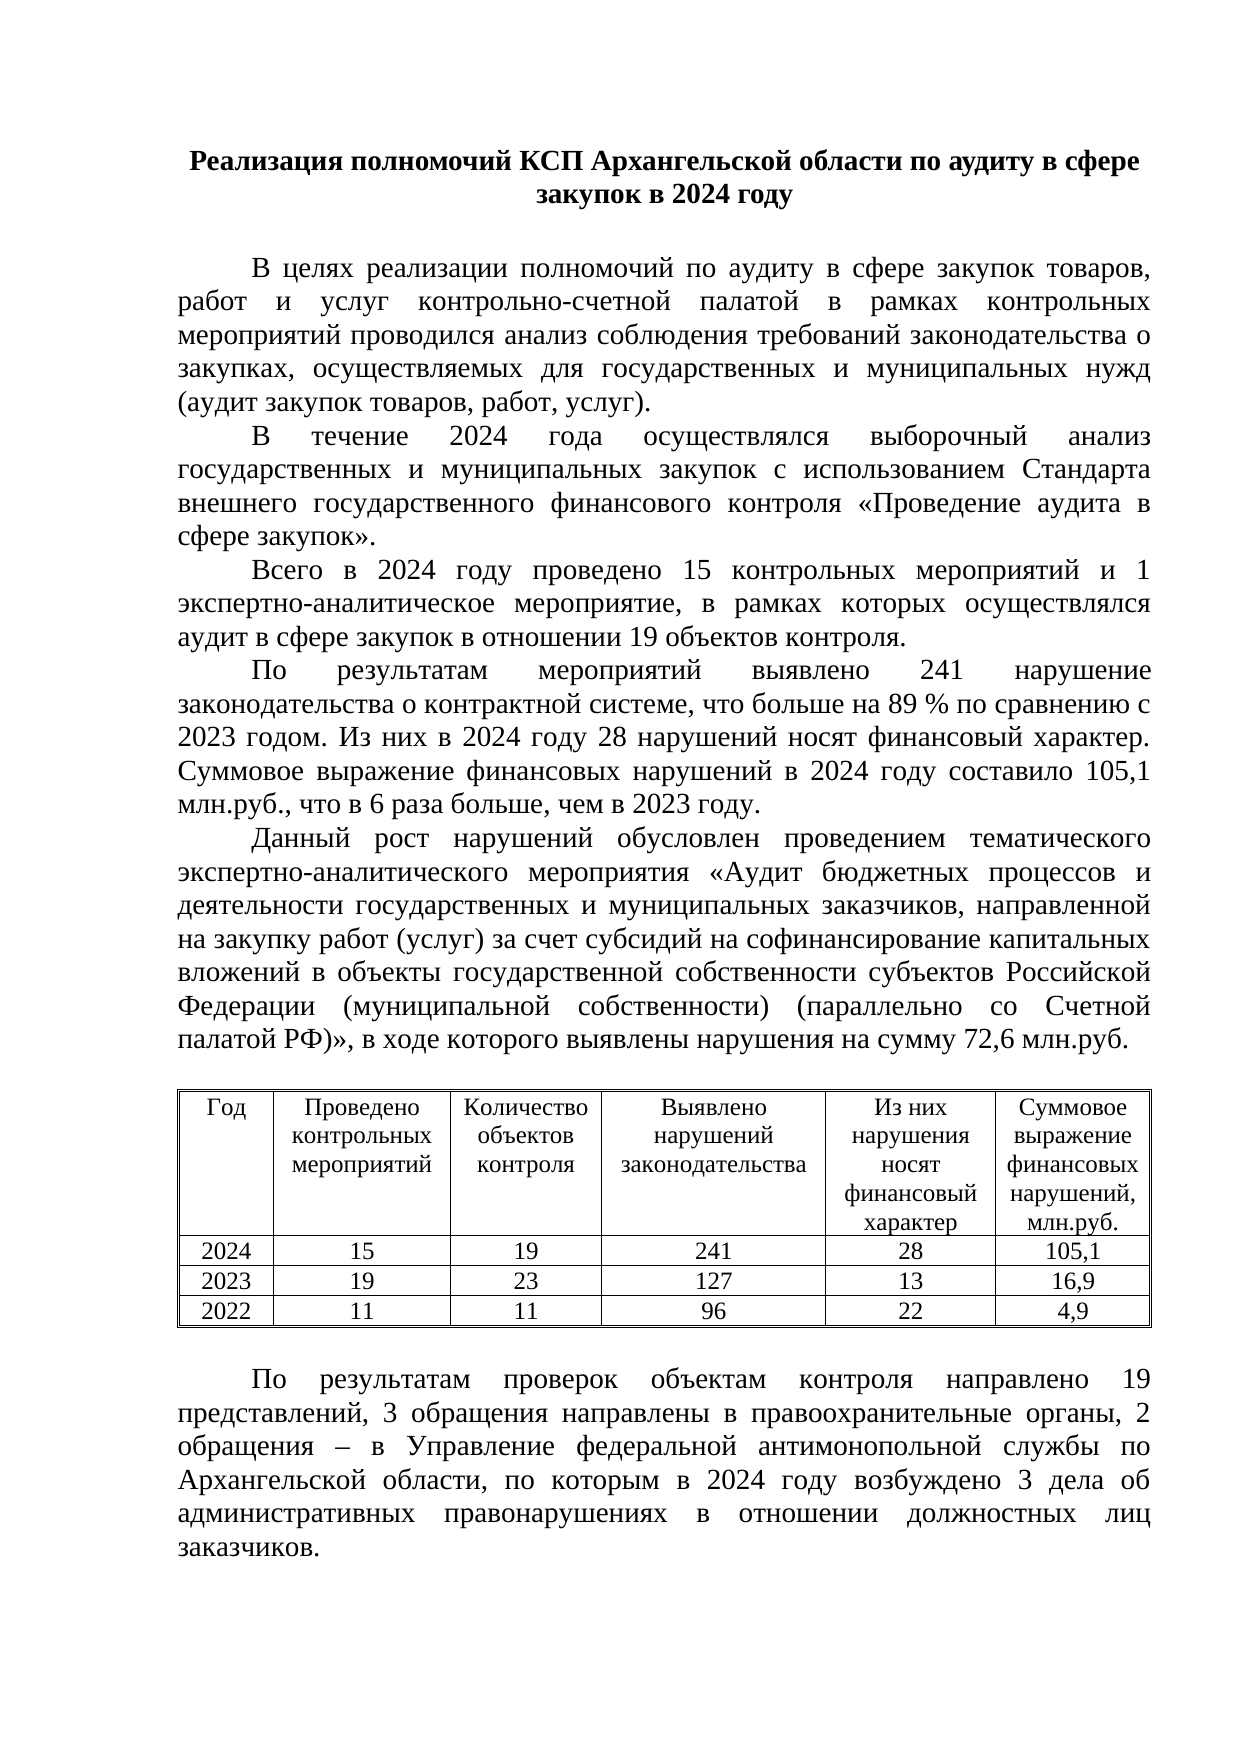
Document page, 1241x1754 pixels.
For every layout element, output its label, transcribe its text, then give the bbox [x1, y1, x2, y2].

text Всего в 2024 году проведено 15 контрольных мероприятий и 1 экспертно-аналитическое мероприятие, в рамках которых осуществлялся аудит в сфере закупок в отношении 19 объектов контроля. [177, 552, 1152, 652]
table_cell 11 [274, 1296, 450, 1325]
table_cell 19 [451, 1236, 601, 1265]
table_header Проведено контрольных мероприятий [274, 1092, 450, 1235]
table_header Из них нарушения носят финансовый характер [826, 1092, 995, 1235]
table_cell 127 [602, 1266, 825, 1295]
table_cell 241 [602, 1236, 825, 1265]
table_header Суммовое выражение финансовых нарушений, млн.руб. [996, 1092, 1149, 1235]
table_cell 4,9 [996, 1296, 1149, 1325]
table_cell 28 [826, 1236, 995, 1265]
table_cell 16,9 [996, 1266, 1149, 1295]
table_cell 2023 [180, 1266, 273, 1295]
table_cell 2024 [180, 1236, 273, 1265]
text В течение 2024 года осуществлялся выборочный анализ государственных и муниципальных закупок с использованием Стандарта внешнего государственного финансового контроля «Проведение аудита в сфере закупок». [177, 418, 1152, 552]
table_cell 11 [451, 1296, 601, 1325]
text По результатам мероприятий выявлено 241 нарушение законодательства о контрактной системе, что больше на 89 % по сравнению с 2023 годом. Из них в 2024 году 28 нарушений носят финансовый характер. Суммовое выражение финансовых нарушений в 2024 году составило 105,1 млн.руб., что в 6 раза больше, чем в 2023 году. [177, 652, 1152, 820]
text Данный рост нарушений обусловлен проведением тематического экспертно-аналитического мероприятия «Аудит бюджетных процессов и деятельности государственных и муниципальных заказчиков, направленной на закупку работ (услуг) за счет субсидий на софинансирование капитальных вложений в объекты государственной собственности субъектов Российской Федерации (муниципальной собственности) (параллельно со Счетной палатой РФ)», в ходе которого выявлены нарушения на сумму 72,6 млн.руб. [177, 820, 1152, 1055]
table_cell 19 [274, 1266, 450, 1295]
text По результатам проверок объектам контроля направлено 19 представлений, 3 обращения направлены в правоохранительные органы, 2 обращения – в Управление федеральной антимонопольной службы по Архангельской области, по которым в 2024 году возбуждено 3 дела об административных правонарушениях в отношении должностных лиц заказчиков. [177, 1361, 1152, 1563]
table_header Количество объектов контроля [451, 1092, 601, 1235]
table_cell 15 [274, 1236, 450, 1265]
text В целях реализации полномочий по аудиту в сфере закупок товаров, работ и услуг контрольно-счетной палатой в рамках контрольных мероприятий проводился анализ соблюдения требований законодательства о закупках, осуществляемых для государственных и муниципальных нужд (аудит закупок товаров, работ, услуг). [177, 250, 1152, 418]
table_cell 96 [602, 1296, 825, 1325]
text Реализация полномочий КСП Архангельской области по аудиту в сфере закупок в 2024 году [177, 143, 1152, 210]
table_cell 23 [451, 1266, 601, 1295]
table_header Выявлено нарушений законодательства [602, 1092, 825, 1235]
table_cell 13 [826, 1266, 995, 1295]
table_header Год [180, 1092, 273, 1235]
table_cell 105,1 [996, 1236, 1149, 1265]
table_cell 2022 [180, 1296, 273, 1325]
table_cell 22 [826, 1296, 995, 1325]
